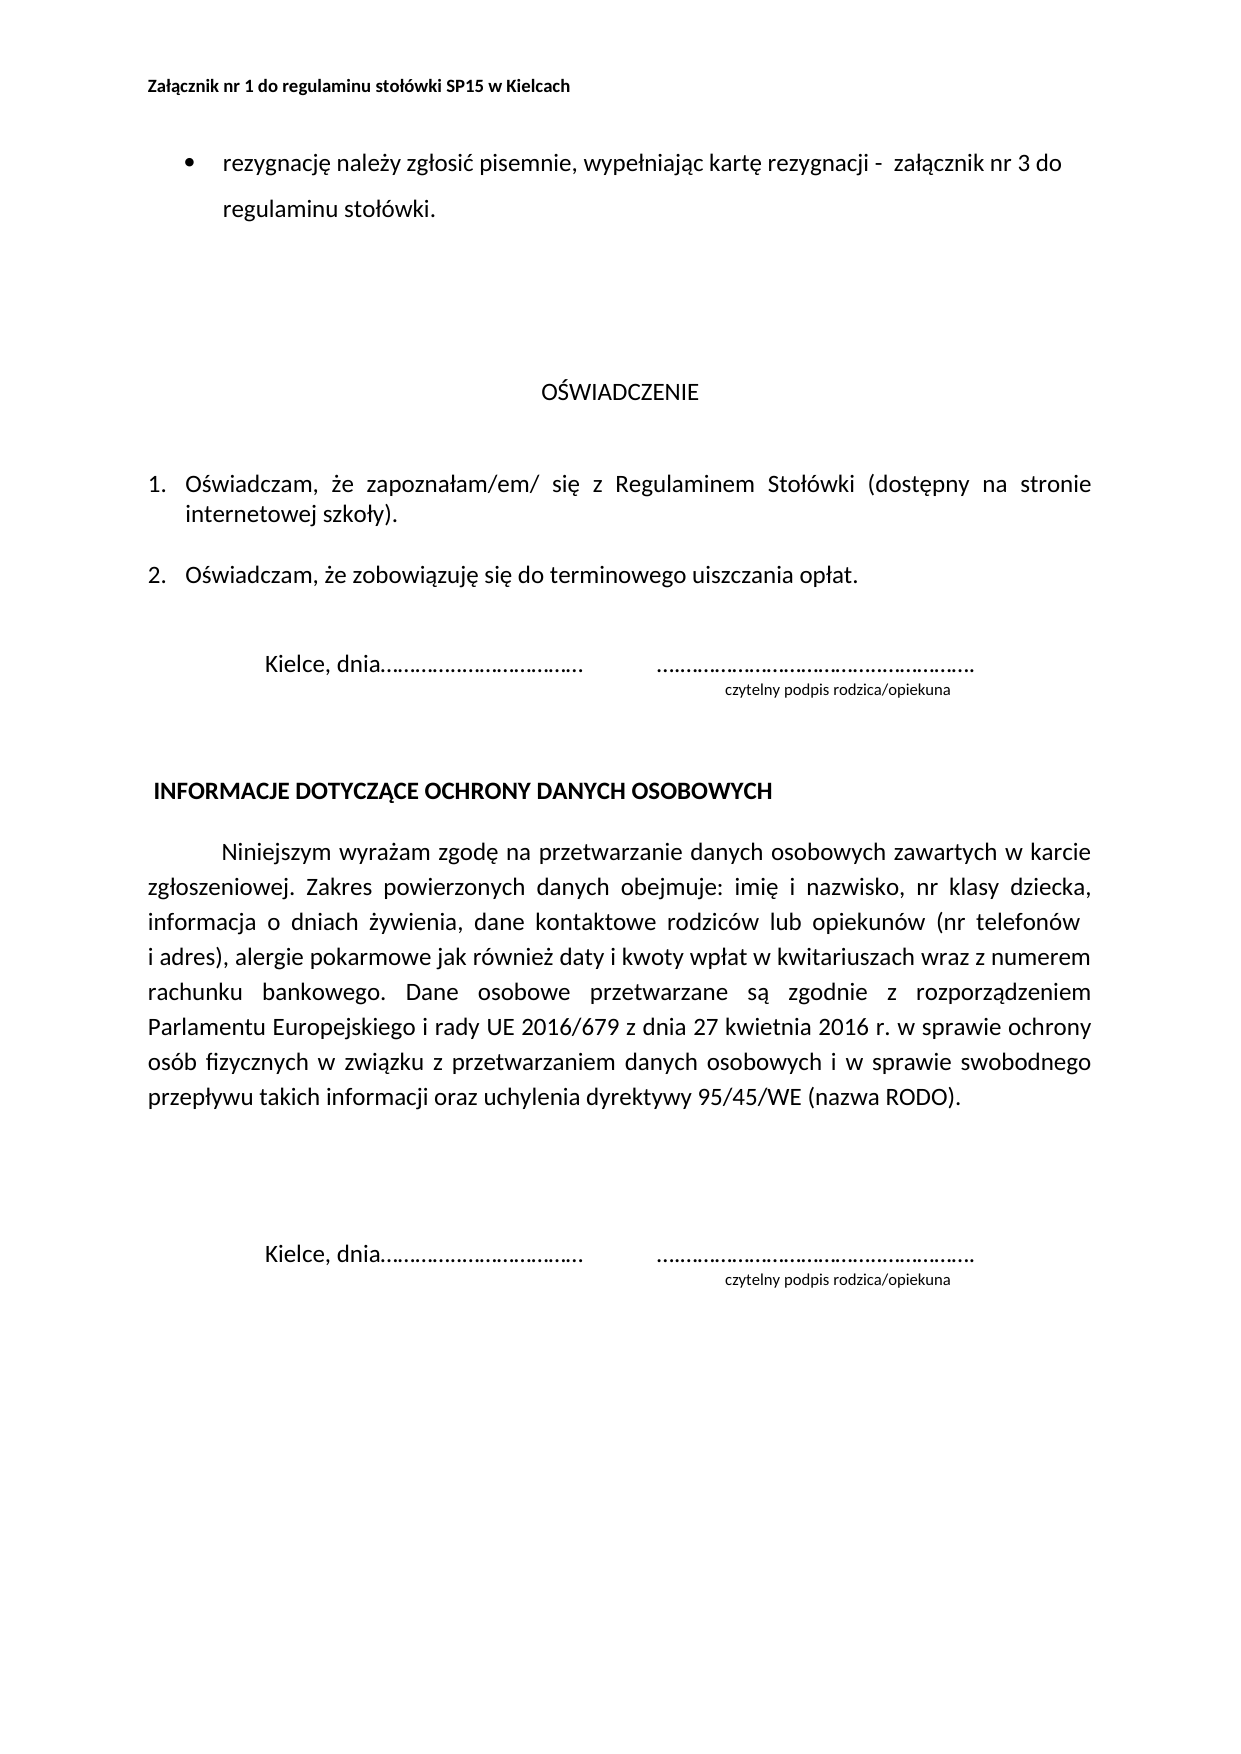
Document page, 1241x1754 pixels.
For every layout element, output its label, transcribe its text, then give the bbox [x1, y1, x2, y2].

text Kielce, dnia…………..………………… ….……………………………..……………. [148, 1238, 1093, 1269]
text Kielce, dnia…………..………………… ….……………………………..……………. [148, 648, 1093, 679]
list rezygnację należy zgłosić pisemnie, wypełniając kartę rezygnacji - załącznik nr 3 do regulaminu stołówki. [185, 148, 1093, 224]
text czytelny podpis rodzica/opiekuna [148, 1269, 1093, 1289]
text czytelny podpis rodzica/opiekuna [148, 679, 1093, 699]
text Niniejszym wyrażam zgodę na przetwarzanie danych osobowych zawartych w karcie zgłoszeniowej. Zakres powierzonych danych obejmuje: imię i nazwisko, nr klasy dziecka, informacja o dniach żywienia, dane kontaktowe rodziców lub opiekunów (nr telefonów i adres), alergie pokarmowe jak również daty i kwoty wpłat w kwitariuszach wraz z numerem rachunku bankowego. Dane osobowe przetwarzane są zgodnie z rozporządzeniem Parlamentu Europejskiego i rady UE 2016/679 z dnia 27 kwietnia 2016 r. w sprawie ochrony osób fizycznych w związku z przetwarzaniem danych osobowych i w sprawie swobodnego przepływu takich informacji oraz uchylenia dyrektywy 95/45/WE (nazwa RODO). [148, 836, 1093, 1112]
text OŚWIADCZENIE [148, 376, 1093, 407]
list Oświadczam, że zobowiązuję się do terminowego uiszczania opłat. [148, 559, 1093, 590]
text INFORMACJE DOTYCZĄCE OCHRONY DANYCH OSOBOWYCH [148, 775, 1093, 806]
list Oświadczam, że zapoznałam/em/ się z Regulaminem Stołówki (dostępny na stronie internetowej szkoły). [148, 468, 1093, 529]
